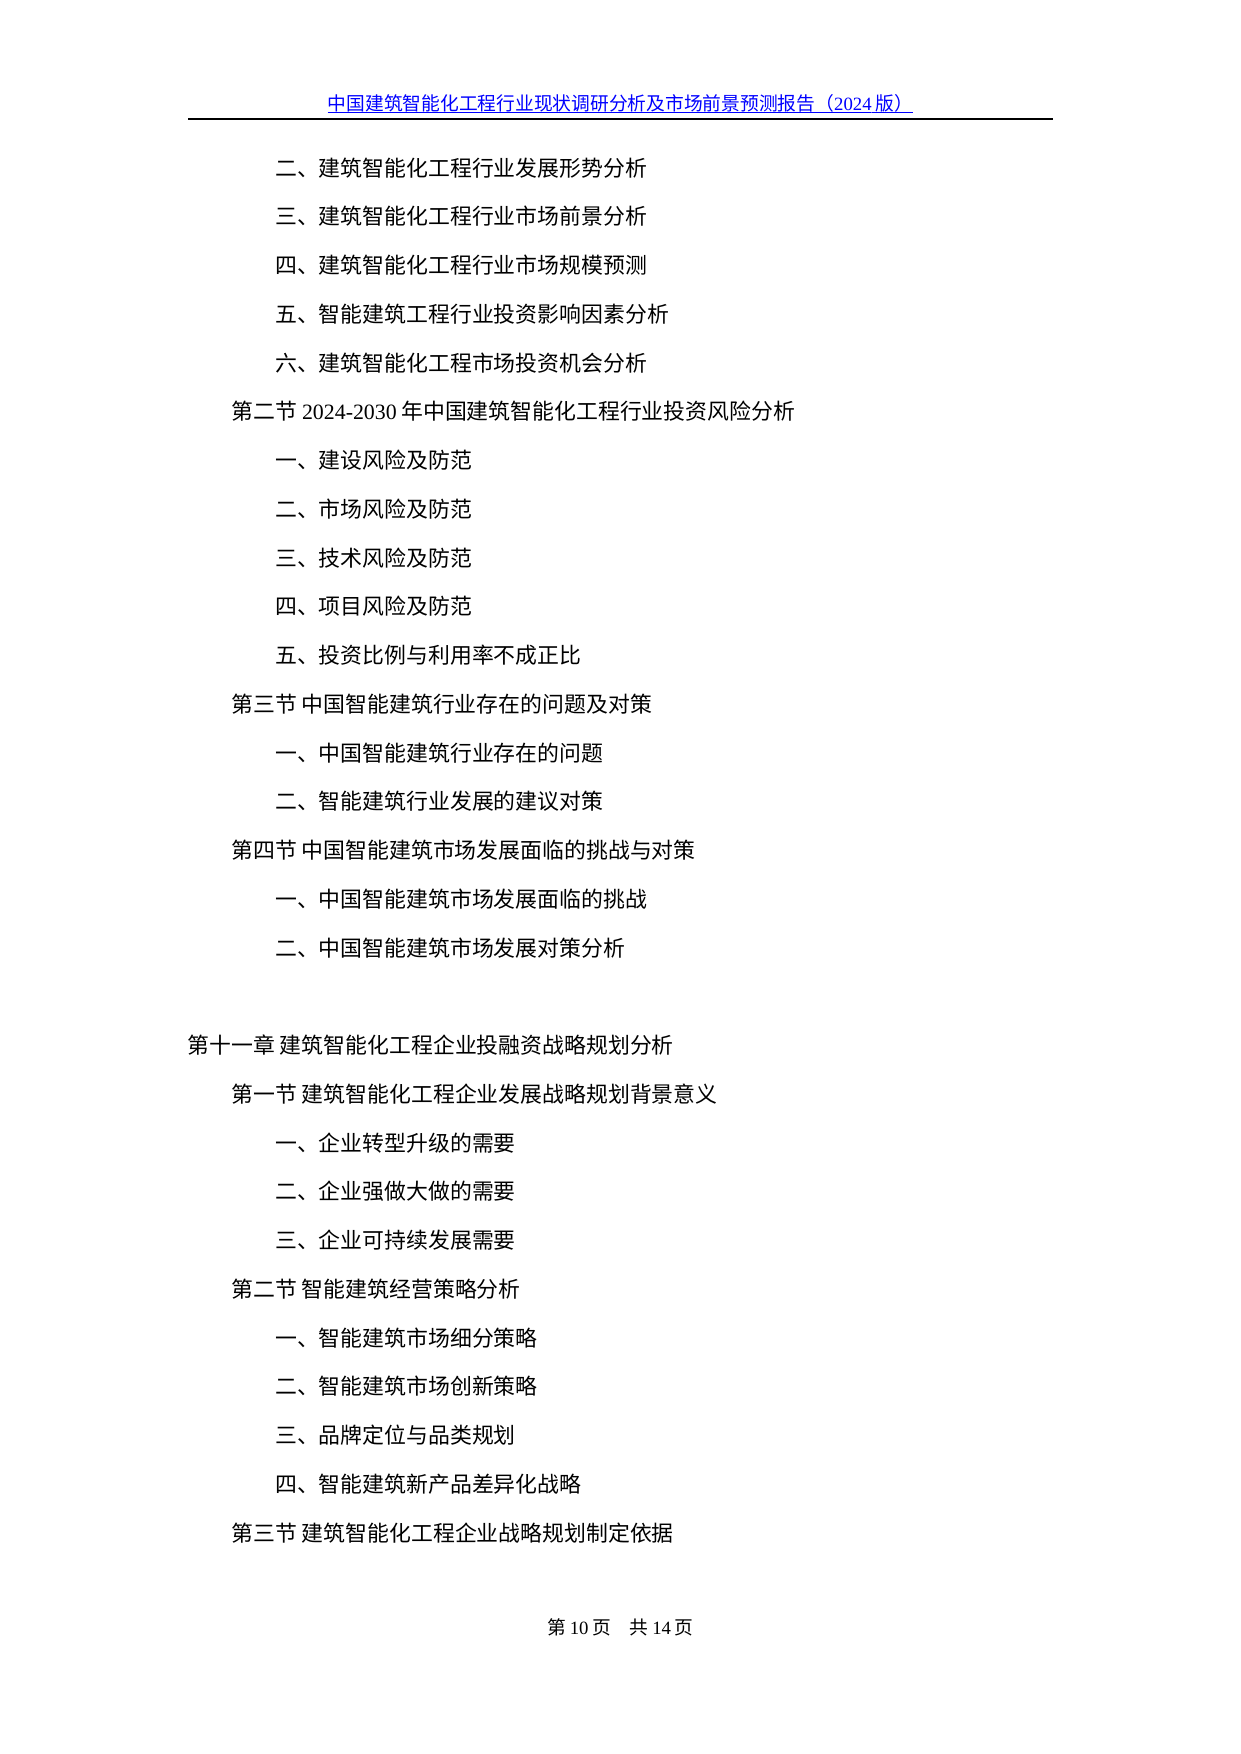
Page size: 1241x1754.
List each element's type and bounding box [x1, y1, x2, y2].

text [187, 150, 1053, 1548]
